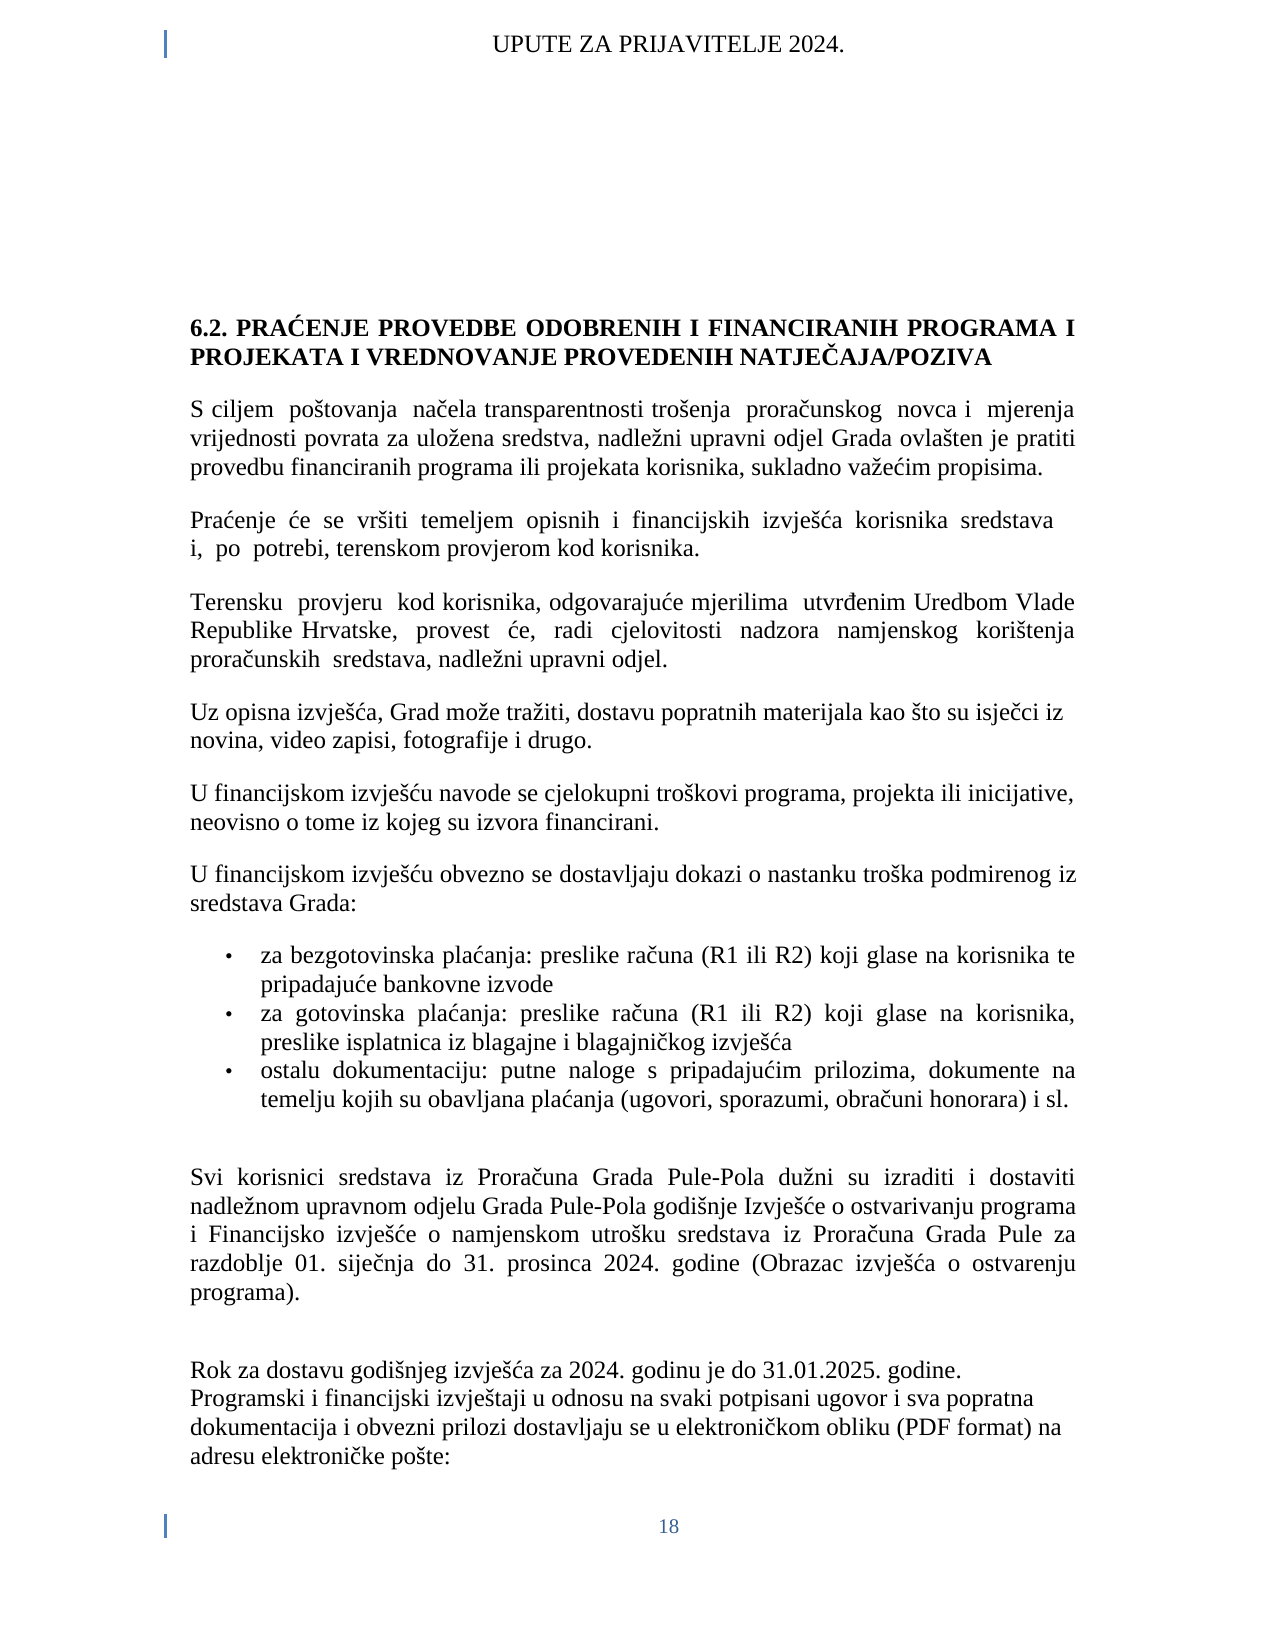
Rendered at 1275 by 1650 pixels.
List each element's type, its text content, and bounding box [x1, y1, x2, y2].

text S ciljem poštovanja načela transparentnosti trošenja proračunskog novca i mjerenja vrijednosti povrata za uložena sredstva, nadležni upravni odjel Grada ovlašten je pratiti provedbu financiranih programa ili projekata korisnika, sukladno važećim propisima. [190, 394, 1076, 480]
text Terensku provjeru kod korisnika, odgovarajuće mjerilima utvrđenim Uredbom Vlade Republike Hrvatske, provest će, radi cjelovitosti nadzora namjenskog korištenja proračunskih sredstava, nadležni upravni odjel. [190, 587, 1076, 673]
text Programski i financijski izvještaji u odnosu na svaki potpisani ugovor i sva popratna dokumentacija i obvezni prilozi dostavljaju se u elektroničkom obliku (PDF format) na adresu elektroničke pošte: [190, 1383, 1076, 1470]
text Svi korisnici sredstava iz Proračuna Grada Pule-Pola dužni su izraditi i dostaviti nadležnom upravnom odjelu Grada Pule-Pola godišnje Izvješće o ostvarivanju programa i Financijsko izvješće o namjenskom utrošku sredstava iz Proračuna Grada Pule za razdoblje 01. siječnja do 31. prosinca 2024. godine (Obrazac izvješća o ostvarenju programa). [190, 1162, 1076, 1306]
text Uz opisna izvješća, Grad može tražiti, dostavu popratnih materijala kao što su isječci iz novina, video zapisi, fotografije i drugo. [190, 697, 1076, 754]
text Rok za dostavu godišnjeg izvješća za 2024. godinu je do 31.01.2025. godine. [190, 1355, 1076, 1383]
list ostalu dokumentaciju: putne naloge s pripadajućim prilozima, dokumente na temelju kojih su obavljana plaćanja (ugovori, sporazumi, obračuni honorara) i sl. [225, 1055, 1076, 1113]
list za gotovinska plaćanja: preslike računa (R1 ili R2) koji glase na korisnika, preslike isplatnica iz blagajne i blagajničkog izvješća [225, 998, 1076, 1055]
text Praćenje će se vršiti temeljem opisnih i financijskih izvješća korisnika sredstava i, po potrebi, terenskom provjerom kod korisnika. [190, 505, 1076, 562]
text 6.2. PRAĆENJE PROVEDBE ODOBRENIH I FINANCIRANIH PROGRAMA I PROJEKATA I VREDNOVANJE PROVEDENIH NATJEČAJA/POZIVA [190, 313, 1076, 370]
list za bezgotovinska plaćanja: preslike računa (R1 ili R2) koji glase na korisnika te pripadajuće bankovne izvode [225, 940, 1076, 998]
text U financijskom izvješću obvezno se dostavljaju dokazi o nastanku troška podmirenog iz sredstava Grada: [190, 859, 1076, 917]
text U financijskom izvješću navode se cjelokupni troškovi programa, projekta ili inicijative, neovisno o tome iz kojeg su izvora financirani. [190, 778, 1076, 835]
